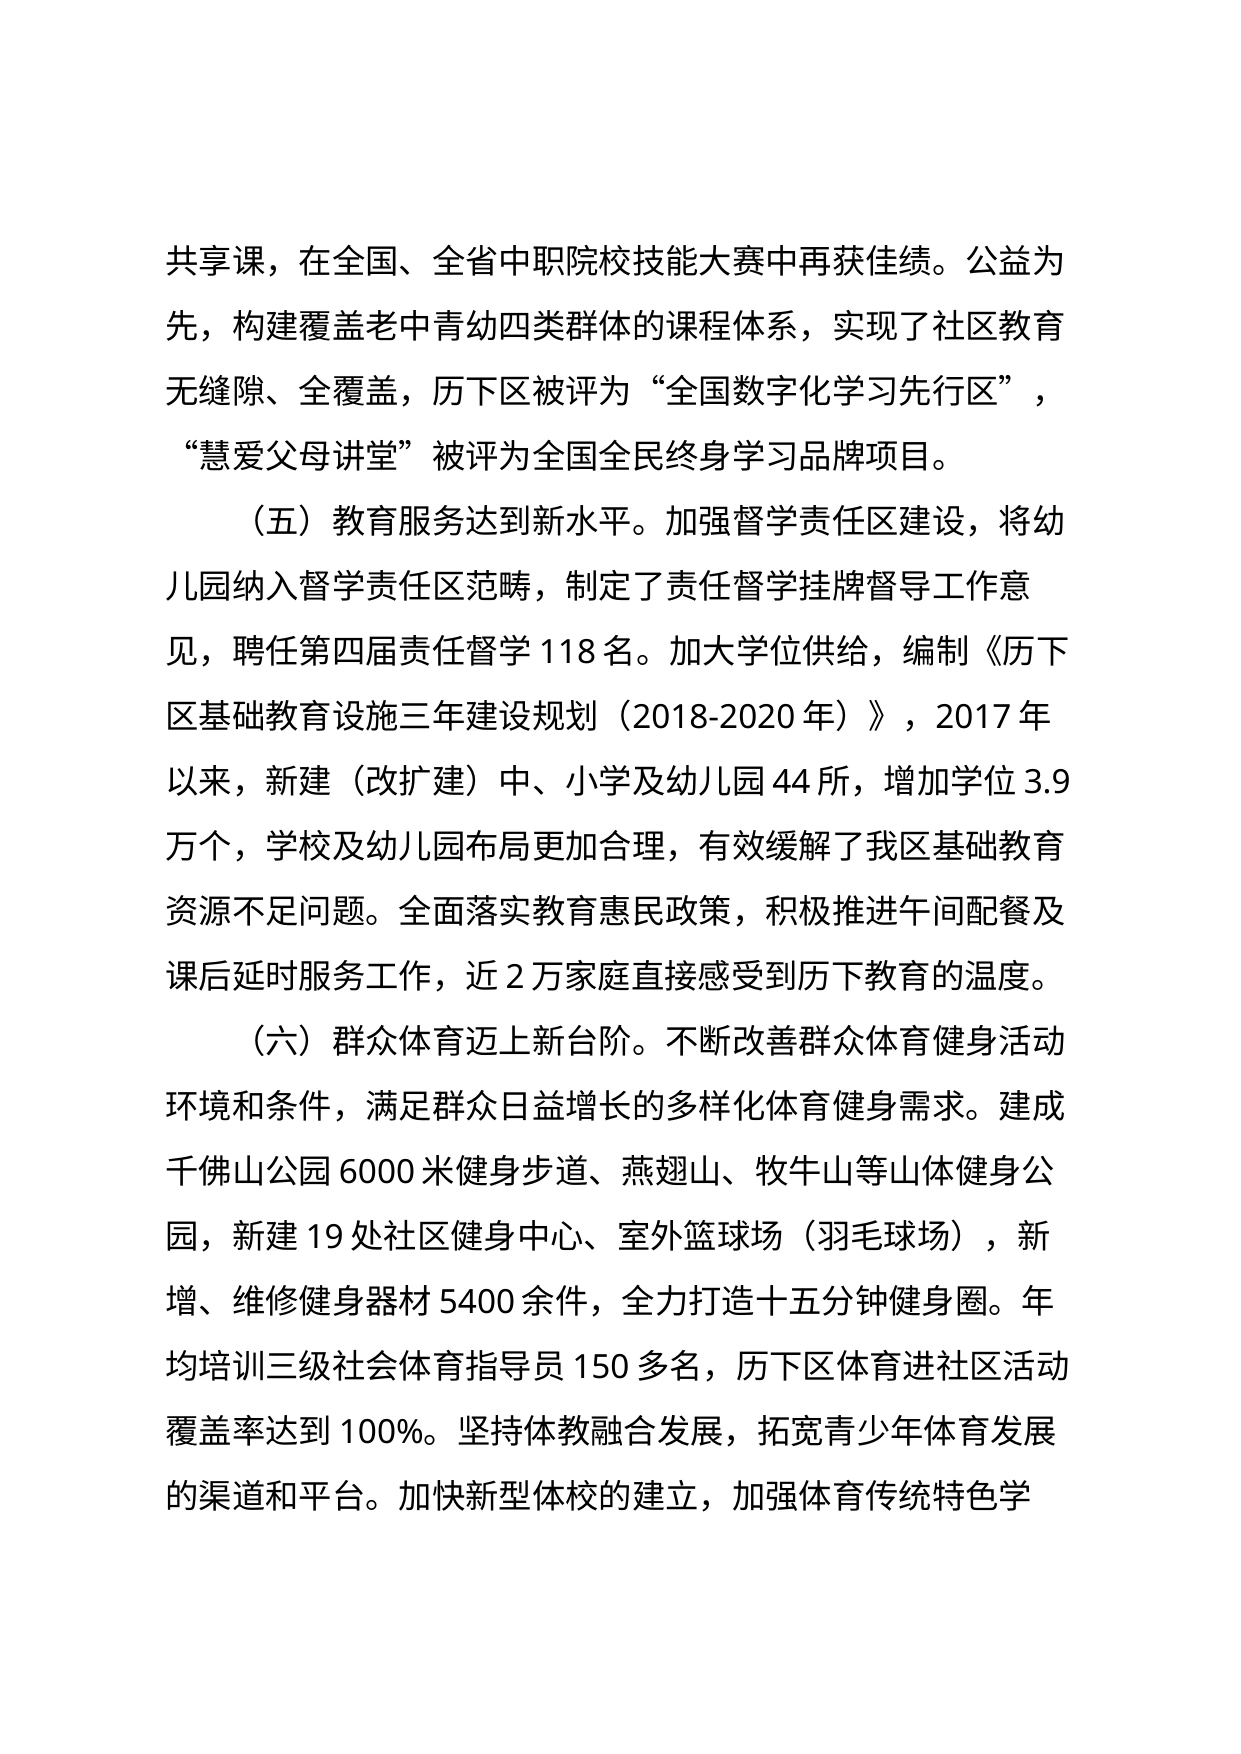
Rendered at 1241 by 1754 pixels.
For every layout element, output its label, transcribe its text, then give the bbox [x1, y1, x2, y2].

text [165, 227, 1075, 487]
text （五）教育服务达到新水平。加强督学责任区建设，将幼儿园纳入督学责任区范畴，制定了责任督学挂牌督导工作意见，聘任第四届责任督学118名。加大学位供给，编制《历下区基础教育设施三年建设规划（2018-2020年）》，2017年以来，新建（改扩建）中、小学及幼儿园44所，增加学位3.9万个，学校及幼儿园布局更加合理，有效缓解了我区基础教育资源不足问题。全面落实教育惠民政策，积极推进午间配餐及课后延时服务工作，近2万家庭直接感受到历下教育的温度。 [165, 487, 1075, 1007]
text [165, 1007, 1075, 1527]
